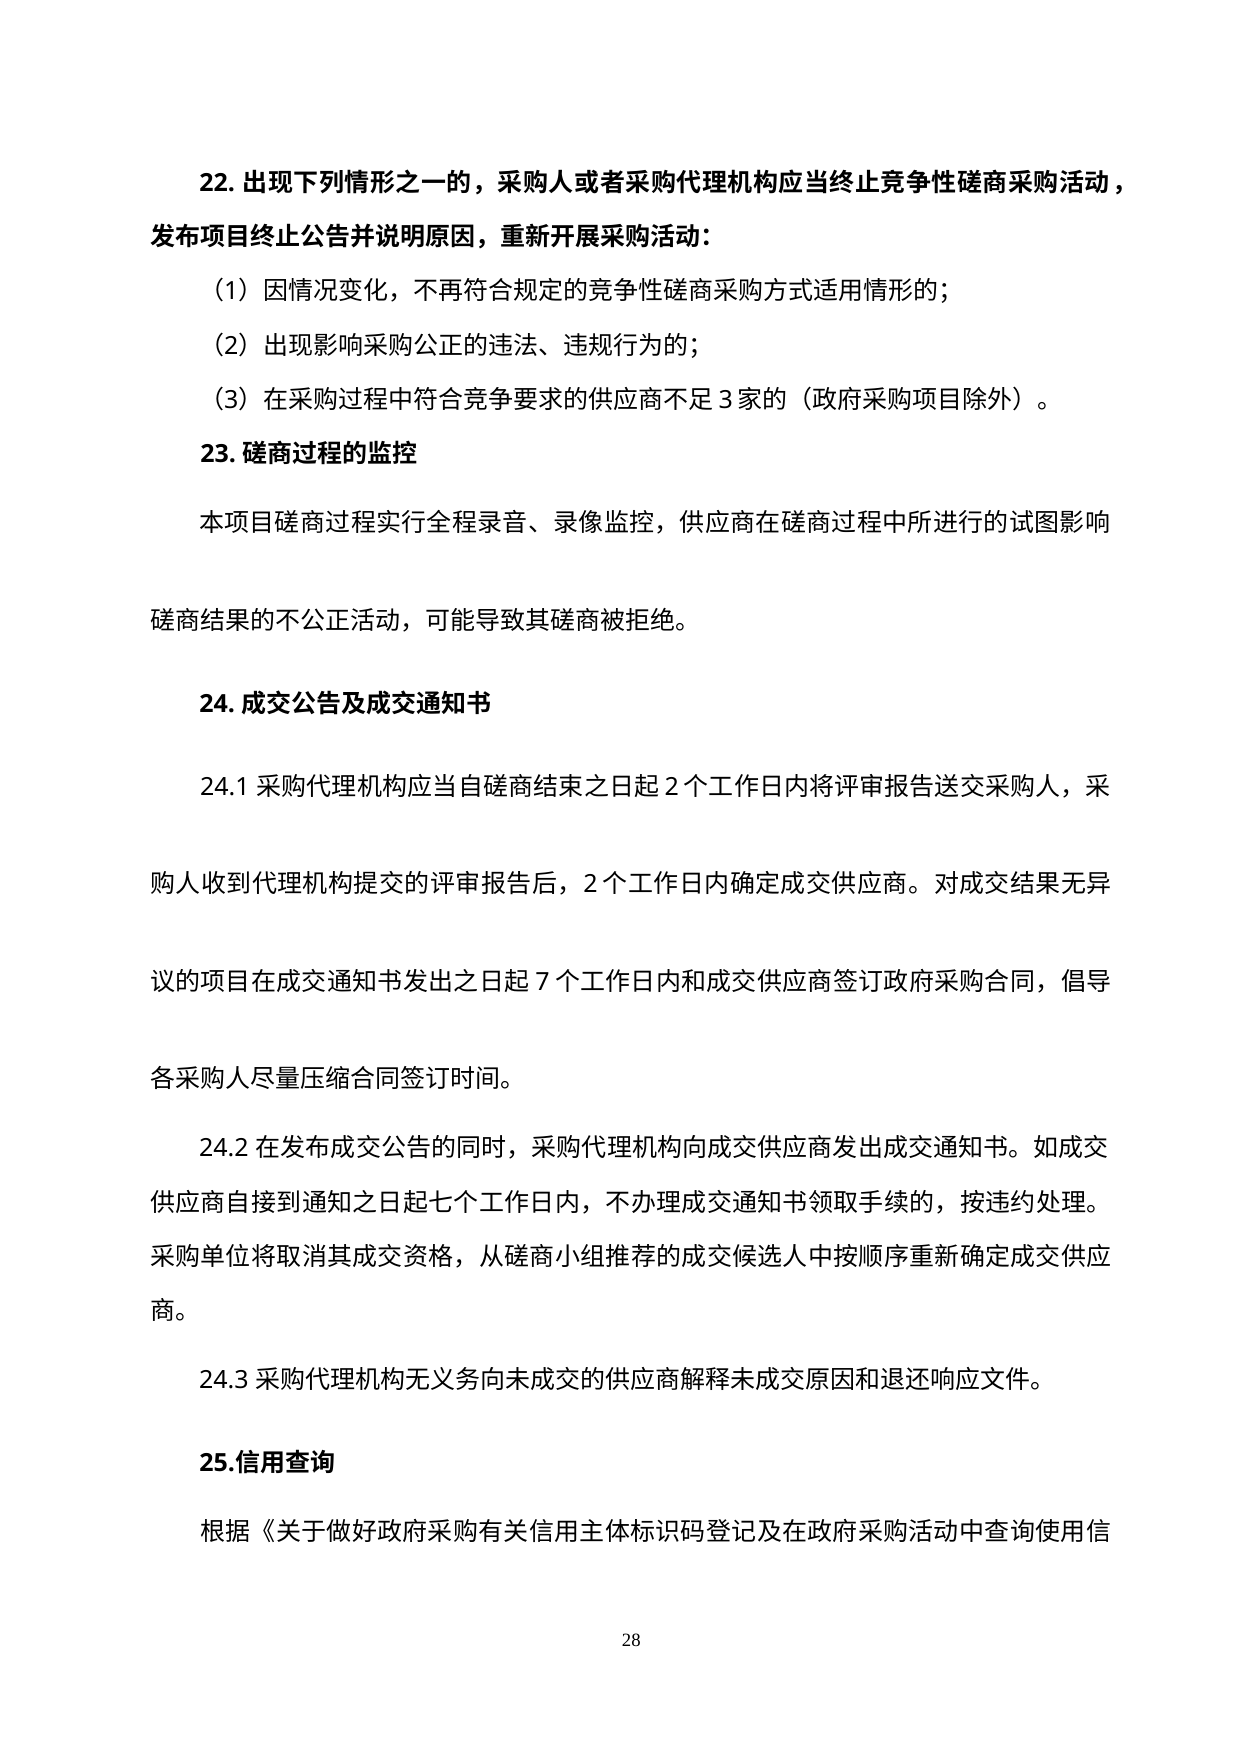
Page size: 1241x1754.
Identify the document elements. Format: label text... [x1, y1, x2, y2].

text 本项目磋商过程实行全程录音、录像监控，供应商在磋商过程中所进行的试图影响磋商结果的不公正活动，可能导致其磋商被拒绝。 [150, 488, 1112, 651]
text 22. 出现下列情形之一的，采购人或者采购代理机构应当终止竞争性磋商采购活动，发布项目终止公告并说明原因，重新开展采购活动： [150, 162, 1112, 253]
text （3）在采购过程中符合竞争要求的供应商不足3家的（政府采购项目除外）。 [150, 379, 1112, 416]
text （2）出现影响采购公正的违法、违规行为的； [150, 325, 1112, 361]
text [150, 1511, 1112, 1548]
text 24.2 在发布成交公告的同时，采购代理机构向成交供应商发出成交通知书。如成交供应商自接到通知之日起七个工作日内，不办理成交通知书领取手续的，按违约处理。采购单位将取消其成交资格，从磋商小组推荐的成交候选人中按顺序重新确定成交供应商。 [150, 1128, 1112, 1327]
text 23. 磋商过程的监控 [150, 434, 1112, 470]
text 25.信用查询 [150, 1428, 1112, 1493]
text 24.1 采购代理机构应当自磋商结束之日起2个工作日内将评审报告送交采购人，采购人收到代理机构提交的评审报告后，2个工作日内确定成交供应商。对成交结果无异议的项目在成交通知书发出之日起7个工作日内和成交供应商签订政府采购合同，倡导各采购人尽量压缩合同签订时间。 [150, 752, 1112, 1109]
text （1）因情况变化，不再符合规定的竞争性磋商采购方式适用情形的； [150, 271, 1112, 307]
text 24.3 采购代理机构无义务向未成交的供应商解释未成交原因和退还响应文件。 [150, 1345, 1112, 1410]
text 24. 成交公告及成交通知书 [150, 669, 1112, 734]
